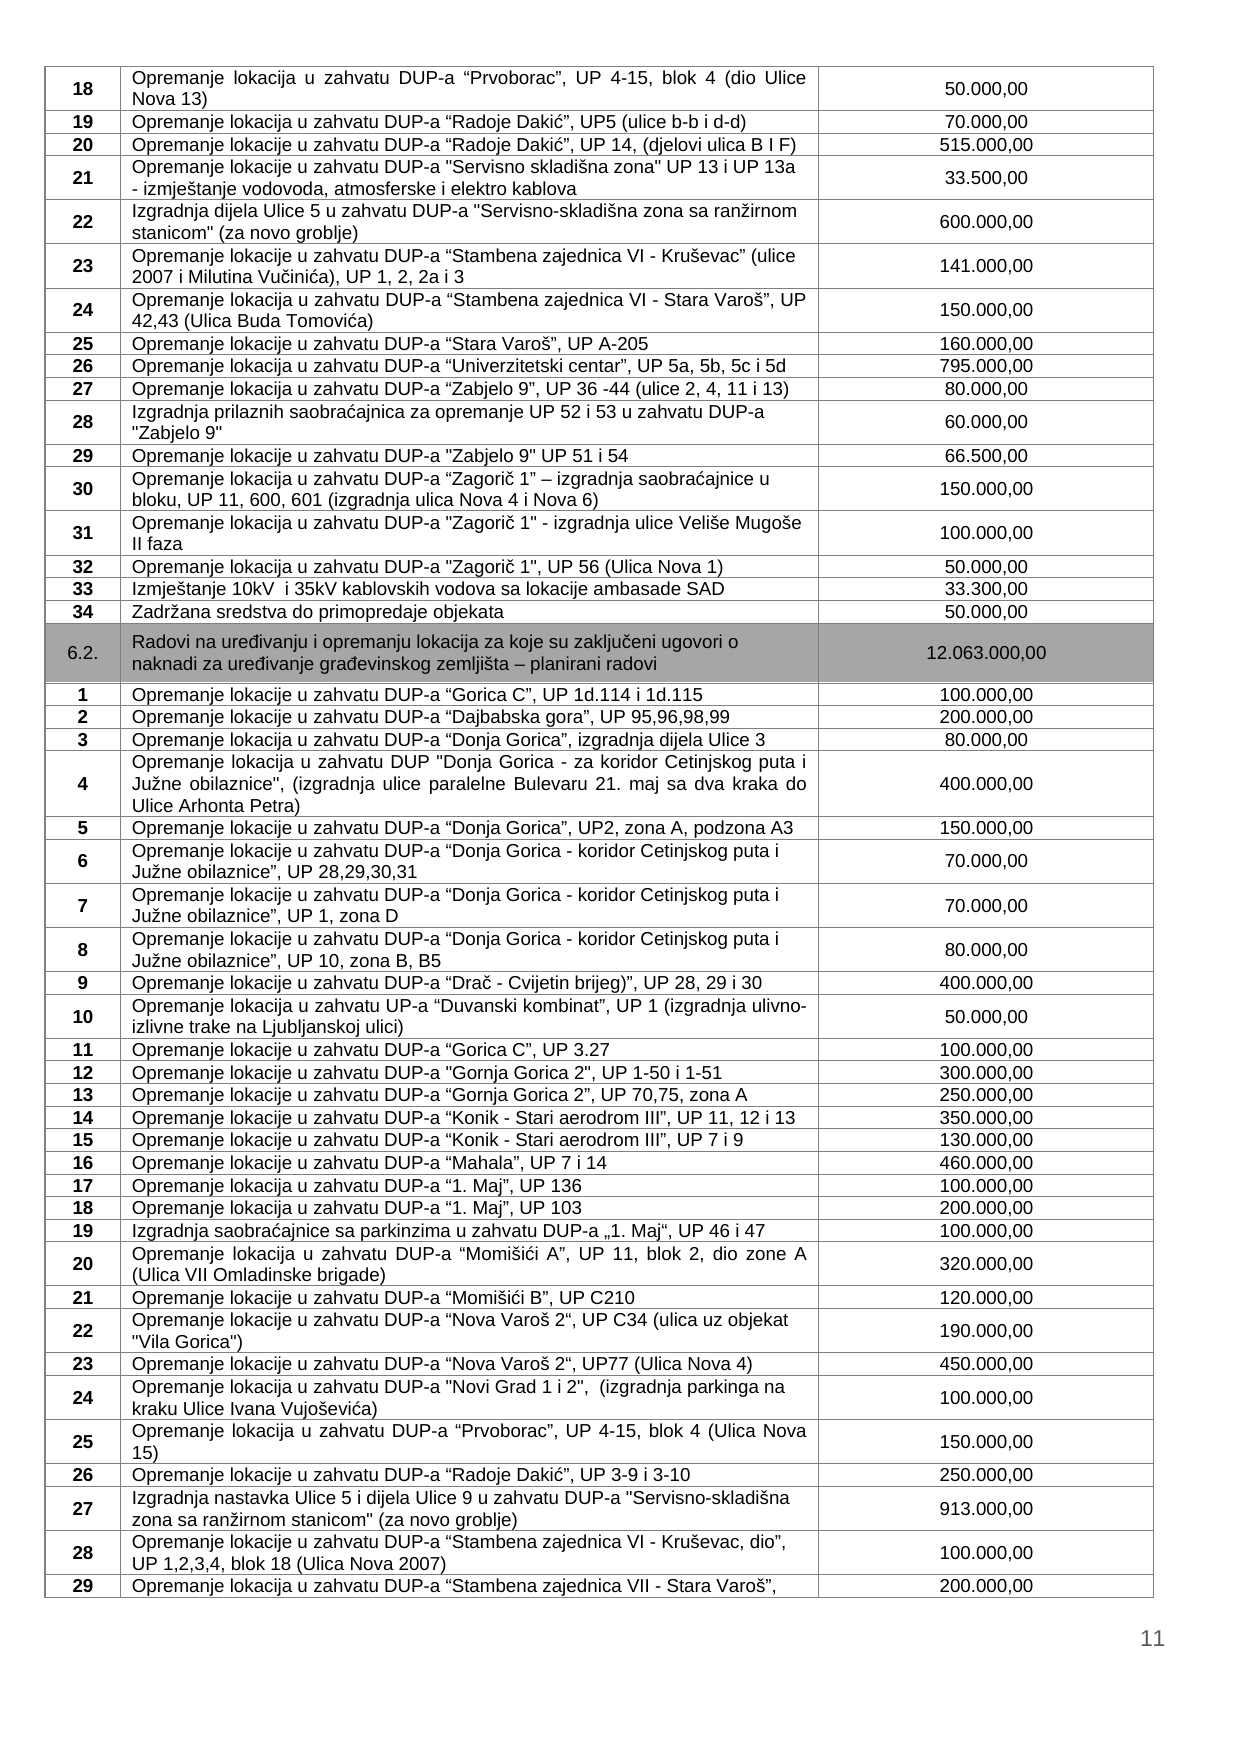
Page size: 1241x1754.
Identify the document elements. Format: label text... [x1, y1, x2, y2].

table_cell 32 [46, 556, 120, 577]
table_cell 14 [46, 1107, 120, 1128]
table_cell Radovi na uređivanju i opremanju lokacija za koje su zaključeni ugovori o naknadi za uređivanje građevinskog zemljišta – planirani radovi [121, 624, 818, 682]
table_cell Opremanje lokacija u zahvatu DUP-a “Radoje Dakić”, UP5 (ulice b-b i d-d) [121, 111, 818, 132]
table_cell 9 [46, 972, 120, 994]
table_cell 25 [46, 333, 120, 354]
table_cell Opremanje lokacije u zahvatu DUP-a “Gornja Gorica 2”, UP 70,75, zona A [121, 1084, 818, 1106]
table_cell 13 [46, 1084, 120, 1106]
table_cell 10 [46, 995, 120, 1038]
table_cell 66.500,00 [819, 445, 1153, 466]
table_cell 460.000,00 [819, 1152, 1153, 1173]
table_cell 24 [46, 1376, 120, 1419]
table_cell Opremanje lokacija u zahvatu DUP "Donja Gorica - za koridor Cetinjskog puta i Južne obilaznice", (izgradnja ulice paralelne Bulevaru 21. maj sa dva kraka do Ulice Arhonta Petra) [121, 751, 818, 816]
table_cell Opremanje lokacija u zahvatu DUP-a “Prvoborac”, UP 4-15, blok 4 (dio Ulice Nova 13) [121, 67, 818, 110]
table_cell 26 [46, 355, 120, 377]
table_cell Opremanje lokacije u zahvatu DUP-a “Momišići B”, UP C210 [121, 1286, 818, 1308]
table_cell 100.000,00 [819, 1220, 1153, 1241]
table_cell Opremanje lokacija u zahvatu DUP-a “Zagorič 1” – izgradnja saobraćajnice u bloku, UP 11, 600, 601 (izgradnja ulica Nova 4 i Nova 6) [121, 467, 818, 510]
table_cell 200.000,00 [819, 1575, 1153, 1597]
table_cell 200.000,00 [819, 706, 1153, 728]
table_cell Opremanje lokacije u zahvatu DUP-a “Nova Varoš 2“, UP C34 (ulica uz objekat "Vila Gorica") [121, 1309, 818, 1352]
table_cell Opremanje lokacije u zahvatu DUP-a “Mahala”, UP 7 i 14 [121, 1152, 818, 1173]
table_cell 80.000,00 [819, 928, 1153, 971]
table_cell 150.000,00 [819, 467, 1153, 510]
table_cell 25 [46, 1420, 120, 1463]
table_cell 913.000,00 [819, 1487, 1153, 1530]
table_cell 50.000,00 [819, 995, 1153, 1038]
table_cell 24 [46, 289, 120, 332]
table_cell Opremanje lokacije u zahvatu DUP-a “Donja Gorica - koridor Cetinjskog puta i Južne obilaznice”, UP 1, zona D [121, 884, 818, 927]
table_cell 19 [46, 111, 120, 132]
table_cell 33 [46, 578, 120, 600]
table_cell Opremanje lokacija u zahvatu DUP-a “1. Maj”, UP 136 [121, 1175, 818, 1196]
table_cell Opremanje lokacije u zahvatu DUP-a “Stara Varoš”, UP A-205 [121, 333, 818, 354]
table_cell 160.000,00 [819, 333, 1153, 354]
table_cell 7 [46, 884, 120, 927]
table_cell 27 [46, 1487, 120, 1530]
table_cell 28 [46, 1531, 120, 1574]
table_cell 29 [46, 445, 120, 466]
table_cell Opremanje lokacija u zahvatu DUP-a “1. Maj”, UP 103 [121, 1197, 818, 1219]
table_cell Opremanje lokacije u zahvatu DUP-a “Drač - Cvijetin brijeg)”, UP 28, 29 i 30 [121, 972, 818, 994]
table_cell 100.000,00 [819, 1531, 1153, 1574]
table_cell Izgradnja dijela Ulice 5 u zahvatu DUP-a "Servisno-skladišna zona sa ranžirnom stanicom" (za novo groblje) [121, 200, 818, 243]
table_cell 6.2. [46, 624, 120, 682]
table_cell 150.000,00 [819, 817, 1153, 838]
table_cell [121, 1575, 818, 1597]
table_cell 31 [46, 511, 120, 554]
table_cell Opremanje lokacije u zahvatu DUP-a “Konik - Stari aerodrom III”, UP 7 i 9 [121, 1129, 818, 1151]
table_cell 33.300,00 [819, 578, 1153, 600]
table_cell Opremanje lokacija u zahvatu DUP-a “Univerzitetski centar”, UP 5a, 5b, 5c i 5d [121, 355, 818, 377]
table_cell 100.000,00 [819, 1175, 1153, 1196]
table_cell 100.000,00 [819, 1039, 1153, 1060]
table_cell 34 [46, 601, 120, 622]
table_cell Opremanje lokacije u zahvatu DUP-a “Donja Gorica - koridor Cetinjskog puta i Južne obilaznice”, UP 28,29,30,31 [121, 840, 818, 883]
table_cell 23 [46, 1353, 120, 1375]
table_cell Opremanje lokacija u zahvatu DUP-a “Momišići A”, UP 11, blok 2, dio zone A (Ulica VII Omladinske brigade) [121, 1242, 818, 1285]
table_cell 5 [46, 817, 120, 838]
table_cell 3 [46, 729, 120, 750]
table_cell 150.000,00 [819, 289, 1153, 332]
table_cell 50.000,00 [819, 556, 1153, 577]
table_cell 22 [46, 200, 120, 243]
table_cell Opremanje lokacije u zahvatu DUP-a "Servisno skladišna zona" UP 13 i UP 13a - izmještanje vodovoda, atmosferske i elektro kablova [121, 156, 818, 199]
table_cell 70.000,00 [819, 111, 1153, 132]
table_cell 50.000,00 [819, 601, 1153, 622]
table_cell Opremanje lokacije u zahvatu DUP-a “Dajbabska gora”, UP 95,96,98,99 [121, 706, 818, 728]
table_cell 320.000,00 [819, 1242, 1153, 1285]
table_cell 21 [46, 1286, 120, 1308]
table_cell 23 [46, 244, 120, 287]
table_cell Opremanje lokacije u zahvatu DUP-a “Nova Varoš 2“, UP77 (Ulica Nova 4) [121, 1353, 818, 1375]
table_cell 15 [46, 1129, 120, 1151]
table_cell 30 [46, 467, 120, 510]
table_cell 22 [46, 1309, 120, 1352]
table_cell 2 [46, 706, 120, 728]
table_cell Opremanje lokacija u zahvatu DUP-a “Prvoborac”, UP 4-15, blok 4 (Ulica Nova 15) [121, 1420, 818, 1463]
table_cell 33.500,00 [819, 156, 1153, 199]
table_cell Opremanje lokacija u zahvatu DUP-a "Zagorič 1", UP 56 (Ulica Nova 1) [121, 556, 818, 577]
table_cell 60.000,00 [819, 401, 1153, 444]
table_cell 20 [46, 134, 120, 155]
table_cell 515.000,00 [819, 134, 1153, 155]
table_cell 12.063.000,00 [819, 624, 1153, 682]
table_cell 18 [46, 67, 120, 110]
table_cell Opremanje lokacije u zahvatu DUP-a “Gorica C”, UP 3.27 [121, 1039, 818, 1060]
table_cell Opremanje lokacije u zahvatu DUP-a “Donja Gorica - koridor Cetinjskog puta i Južne obilaznice”, UP 10, zona B, B5 [121, 928, 818, 971]
table_cell Opremanje lokacija u zahvatu DUP-a "Novi Grad 1 i 2", (izgradnja parkinga na kraku Ulice Ivana Vujoševića) [121, 1376, 818, 1419]
table_cell Opremanje lokacije u zahvatu DUP-a "Zabjelo 9" UP 51 i 54 [121, 445, 818, 466]
table_cell 100.000,00 [819, 511, 1153, 554]
table_cell 29 [46, 1575, 120, 1597]
table_cell Opremanje lokacije u zahvatu DUP-a “Konik - Stari aerodrom III”, UP 11, 12 i 13 [121, 1107, 818, 1128]
table_cell Zadržana sredstva do primopredaje objekata [121, 601, 818, 622]
table_cell Opremanje lokacije u zahvatu DUP-a “Stambena zajednica VI - Kruševac, dio”, UP 1,2,3,4, blok 18 (Ulica Nova 2007) [121, 1531, 818, 1574]
table_cell 795.000,00 [819, 355, 1153, 377]
table_cell Opremanje lokacije u zahvatu DUP-a “Stambena zajednica VI - Kruševac” (ulice 2007 i Milutina Vučinića), UP 1, 2, 2a i 3 [121, 244, 818, 287]
table_cell 400.000,00 [819, 972, 1153, 994]
table_cell Opremanje lokacije u zahvatu DUP-a "Gornja Gorica 2", UP 1-50 i 1-51 [121, 1061, 818, 1083]
table_cell 190.000,00 [819, 1309, 1153, 1352]
table_cell 28 [46, 401, 120, 444]
table_cell 21 [46, 156, 120, 199]
table_cell 50.000,00 [819, 67, 1153, 110]
table_cell Izgradnja nastavka Ulice 5 i dijela Ulice 9 u zahvatu DUP-a "Servisno-skladišna zona sa ranžirnom stanicom" (za novo groblje) [121, 1487, 818, 1530]
table_cell 100.000,00 [819, 684, 1153, 705]
table_cell 19 [46, 1220, 120, 1241]
table_cell 300.000,00 [819, 1061, 1153, 1083]
table_cell 350.000,00 [819, 1107, 1153, 1128]
table_cell 120.000,00 [819, 1286, 1153, 1308]
table_cell 18 [46, 1197, 120, 1219]
table_cell 130.000,00 [819, 1129, 1153, 1151]
table_cell 400.000,00 [819, 751, 1153, 816]
table_cell 250.000,00 [819, 1464, 1153, 1486]
table_cell Opremanje lokacije u zahvatu DUP-a “Donja Gorica”, UP2, zona A, podzona A3 [121, 817, 818, 838]
table_cell 11 [46, 1039, 120, 1060]
table_cell 1 [46, 684, 120, 705]
table_cell Opremanje lokacija u zahvatu UP-a “Duvanski kombinat”, UP 1 (izgradnja ulivno-izlivne trake na Ljubljanskoj ulici) [121, 995, 818, 1038]
table_cell Izgradnja prilaznih saobraćajnica za opremanje UP 52 i 53 u zahvatu DUP-a "Zabjelo 9" [121, 401, 818, 444]
table_cell 200.000,00 [819, 1197, 1153, 1219]
table_cell 80.000,00 [819, 729, 1153, 750]
table_cell 250.000,00 [819, 1084, 1153, 1106]
table_cell Opremanje lokacije u zahvatu DUP-a “Radoje Dakić”, UP 3-9 i 3-10 [121, 1464, 818, 1486]
table_cell 100.000,00 [819, 1376, 1153, 1419]
table_cell 4 [46, 751, 120, 816]
table_cell 70.000,00 [819, 884, 1153, 927]
table_cell Izmještanje 10kV i 35kV kablovskih vodova sa lokacije ambasade SAD [121, 578, 818, 600]
table_cell 70.000,00 [819, 840, 1153, 883]
table_cell Opremanje lokacija u zahvatu DUP-a “Stambena zajednica VI - Stara Varoš”, UP 42,43 (Ulica Buda Tomovića) [121, 289, 818, 332]
table_cell 6 [46, 840, 120, 883]
table_cell 27 [46, 378, 120, 399]
table_cell 20 [46, 1242, 120, 1285]
table_cell 150.000,00 [819, 1420, 1153, 1463]
table_cell 141.000,00 [819, 244, 1153, 287]
table_cell 17 [46, 1175, 120, 1196]
table_cell 12 [46, 1061, 120, 1083]
table_cell Opremanje lokacija u zahvatu DUP-a "Zagorič 1" - izgradnja ulice Veliše Mugoše II faza [121, 511, 818, 554]
table_cell 600.000,00 [819, 200, 1153, 243]
table_cell 450.000,00 [819, 1353, 1153, 1375]
table_cell Opremanje lokacije u zahvatu DUP-a “Gorica C”, UP 1d.114 i 1d.115 [121, 684, 818, 705]
table_cell 26 [46, 1464, 120, 1486]
table_cell 80.000,00 [819, 378, 1153, 399]
table_cell 16 [46, 1152, 120, 1173]
table_cell 8 [46, 928, 120, 971]
table_cell Izgradnja saobraćajnice sa parkinzima u zahvatu DUP-a „1. Maj“, UP 46 i 47 [121, 1220, 818, 1241]
table_cell Opremanje lokacija u zahvatu DUP-a “Donja Gorica”, izgradnja dijela Ulice 3 [121, 729, 818, 750]
table_cell Opremanje lokacije u zahvatu DUP-a “Radoje Dakić”, UP 14, (djelovi ulica B I F) [121, 134, 818, 155]
table_cell Opremanje lokacija u zahvatu DUP-a “Zabjelo 9”, UP 36 -44 (ulice 2, 4, 11 i 13) [121, 378, 818, 399]
